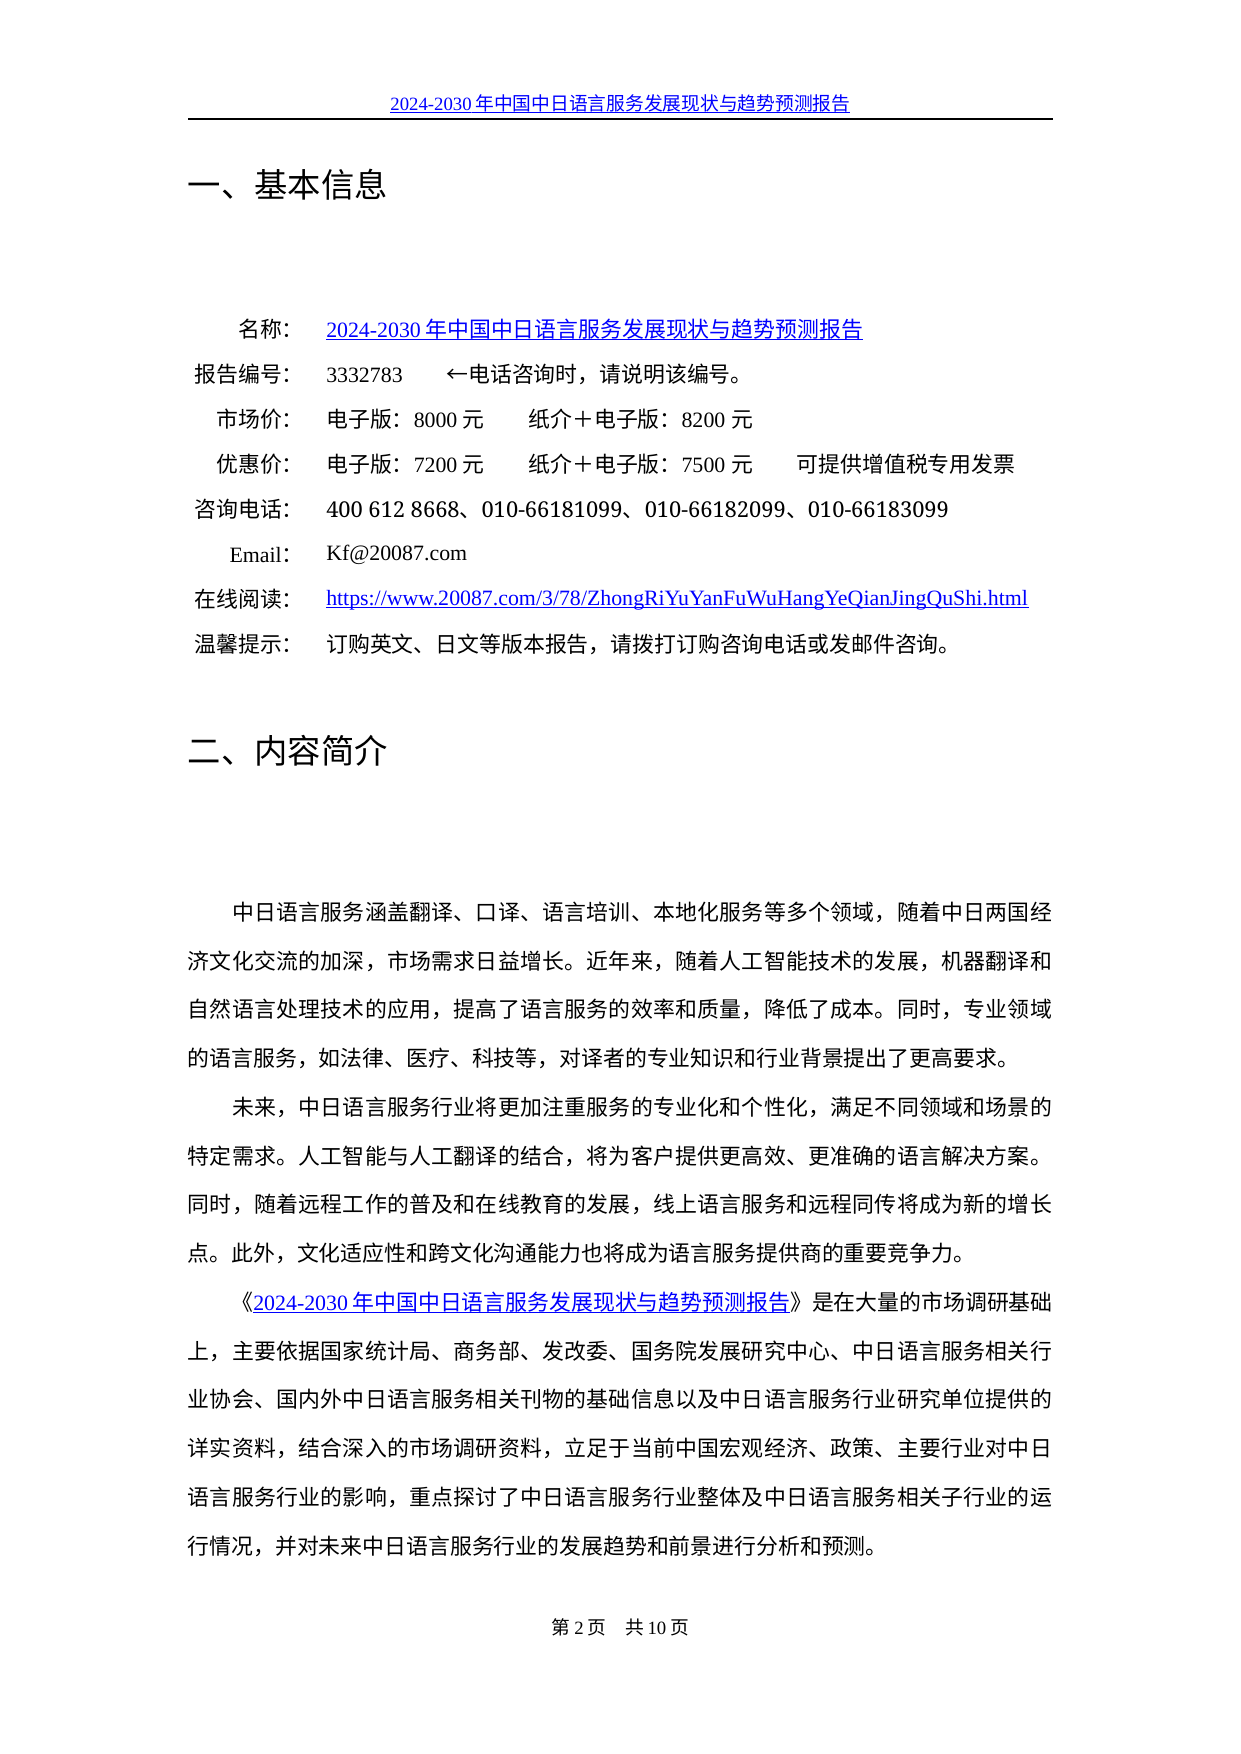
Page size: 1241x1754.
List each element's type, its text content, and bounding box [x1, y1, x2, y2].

table_header 名称： [167, 312, 315, 357]
title 一、基本信息 [187, 150, 1053, 215]
table_cell 400 612 8668、010-66181099、010-66182099、010-66183099 [315, 492, 1073, 537]
table_cell 3332783 ←电话咨询时，请说明该编号。 [315, 357, 1073, 402]
table_cell 咨询电话： [167, 492, 315, 537]
title 二、内容简介 [187, 717, 1053, 782]
table_cell Email： [167, 537, 315, 582]
table_cell 订购英文、日文等版本报告，请拨打订购咨询电话或发邮件咨询。 [315, 627, 1073, 672]
table_cell 电子版：7200 元 纸介＋电子版：7500 元 可提供增值税专用发票 [315, 447, 1073, 492]
table_header 2024-2030年中国中日语言服务发展现状与趋势预测报告 [315, 312, 1073, 357]
table_cell 电子版：8000 元 纸介＋电子版：8200 元 [315, 402, 1073, 447]
table_cell [315, 582, 1073, 627]
table_cell 优惠价： [167, 447, 315, 492]
table_cell 报告编号： [167, 357, 315, 402]
table_cell 在线阅读： [167, 582, 315, 627]
table_cell Kf@20087.com [315, 537, 1073, 582]
table_cell 温馨提示： [167, 627, 315, 672]
table_cell 市场价： [167, 402, 315, 447]
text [187, 894, 1053, 1561]
